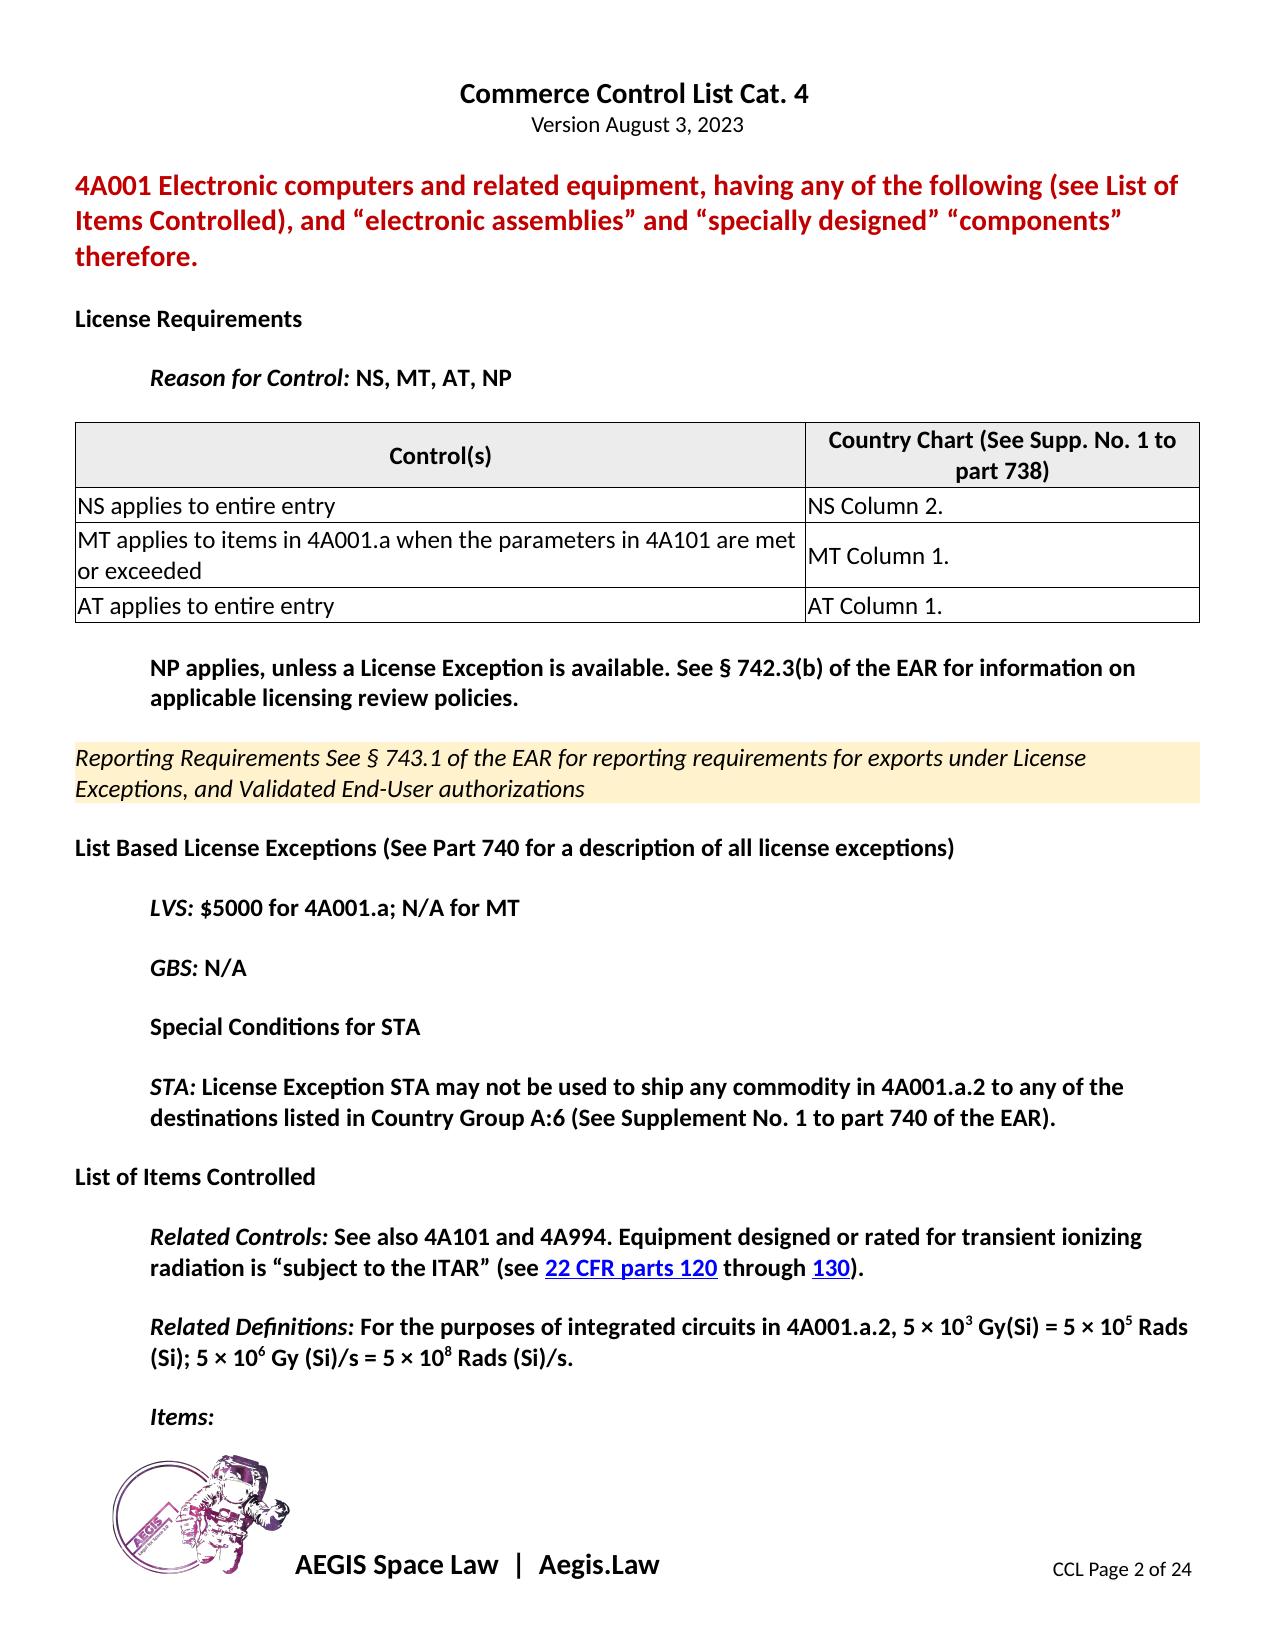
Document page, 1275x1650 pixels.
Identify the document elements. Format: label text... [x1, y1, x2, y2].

text STA: License Exception STA may not be used to ship any commodity in 4A001.a.2 to any of the destinations listed in Country Group A:6 (See Supplement No. 1 to part 740 of the EAR). [150, 1071, 1200, 1132]
table_header Country Chart (See Supp. No. 1 to part 738) [806, 423, 1199, 487]
text NP applies, unless a License Exception is available. See § 742.3(b) of the EAR for information on applicable licensing review policies. [150, 652, 1200, 713]
table_cell AT Column 1. [806, 588, 1199, 622]
table_header Control(s) [76, 423, 805, 487]
text List Based License Exceptions (See Part 740 for a description of all license exceptions) [75, 832, 1200, 863]
text List of Items Controlled [75, 1161, 1200, 1192]
table_cell NS applies to entire entry [76, 488, 805, 522]
text License Requirements [75, 303, 1200, 333]
text GBS: N/A [150, 952, 1200, 982]
picture [112, 1455, 290, 1574]
text Related Controls: See also 4A101 and 4A994. Equipment designed or rated for transient ionizing radiation is “subject to the ITAR” (see 22 CFR parts 120 through 130). [150, 1221, 1200, 1282]
table_cell NS Column 2. [806, 488, 1199, 522]
text Reporting Requirements See § 743.1 of the EAR for reporting requirements for exports under License Exceptions, and Validated End-User authorizations [75, 742, 1200, 803]
subtitle 4A001 Electronic computers and related equipment, having any of the following (see List of Items Controlled), and “electronic assemblies” and “specially designed” “components” therefore. [75, 167, 1200, 273]
text Items: [150, 1402, 1200, 1432]
text LVS: $5000 for 4A001.a; N/A for MT [150, 892, 1200, 923]
text Related Definitions: For the purposes of integrated circuits in 4A001.a.2, 5 × 103 Gy(Si) = 5 × 105 Rads (Si); 5 × 106 Gy (Si)/s = 5 × 108 Rads (Si)/s. [150, 1311, 1200, 1372]
text Special Conditions for STA [150, 1012, 1200, 1042]
text Reason for Control: NS, MT, AT, NP [75, 362, 1200, 393]
table_cell AT applies to entire entry [76, 588, 805, 622]
table_cell MT applies to items in 4A001.a when the parameters in 4A101 are met or exceeded [76, 523, 805, 587]
table_cell MT Column 1. [806, 523, 1199, 587]
